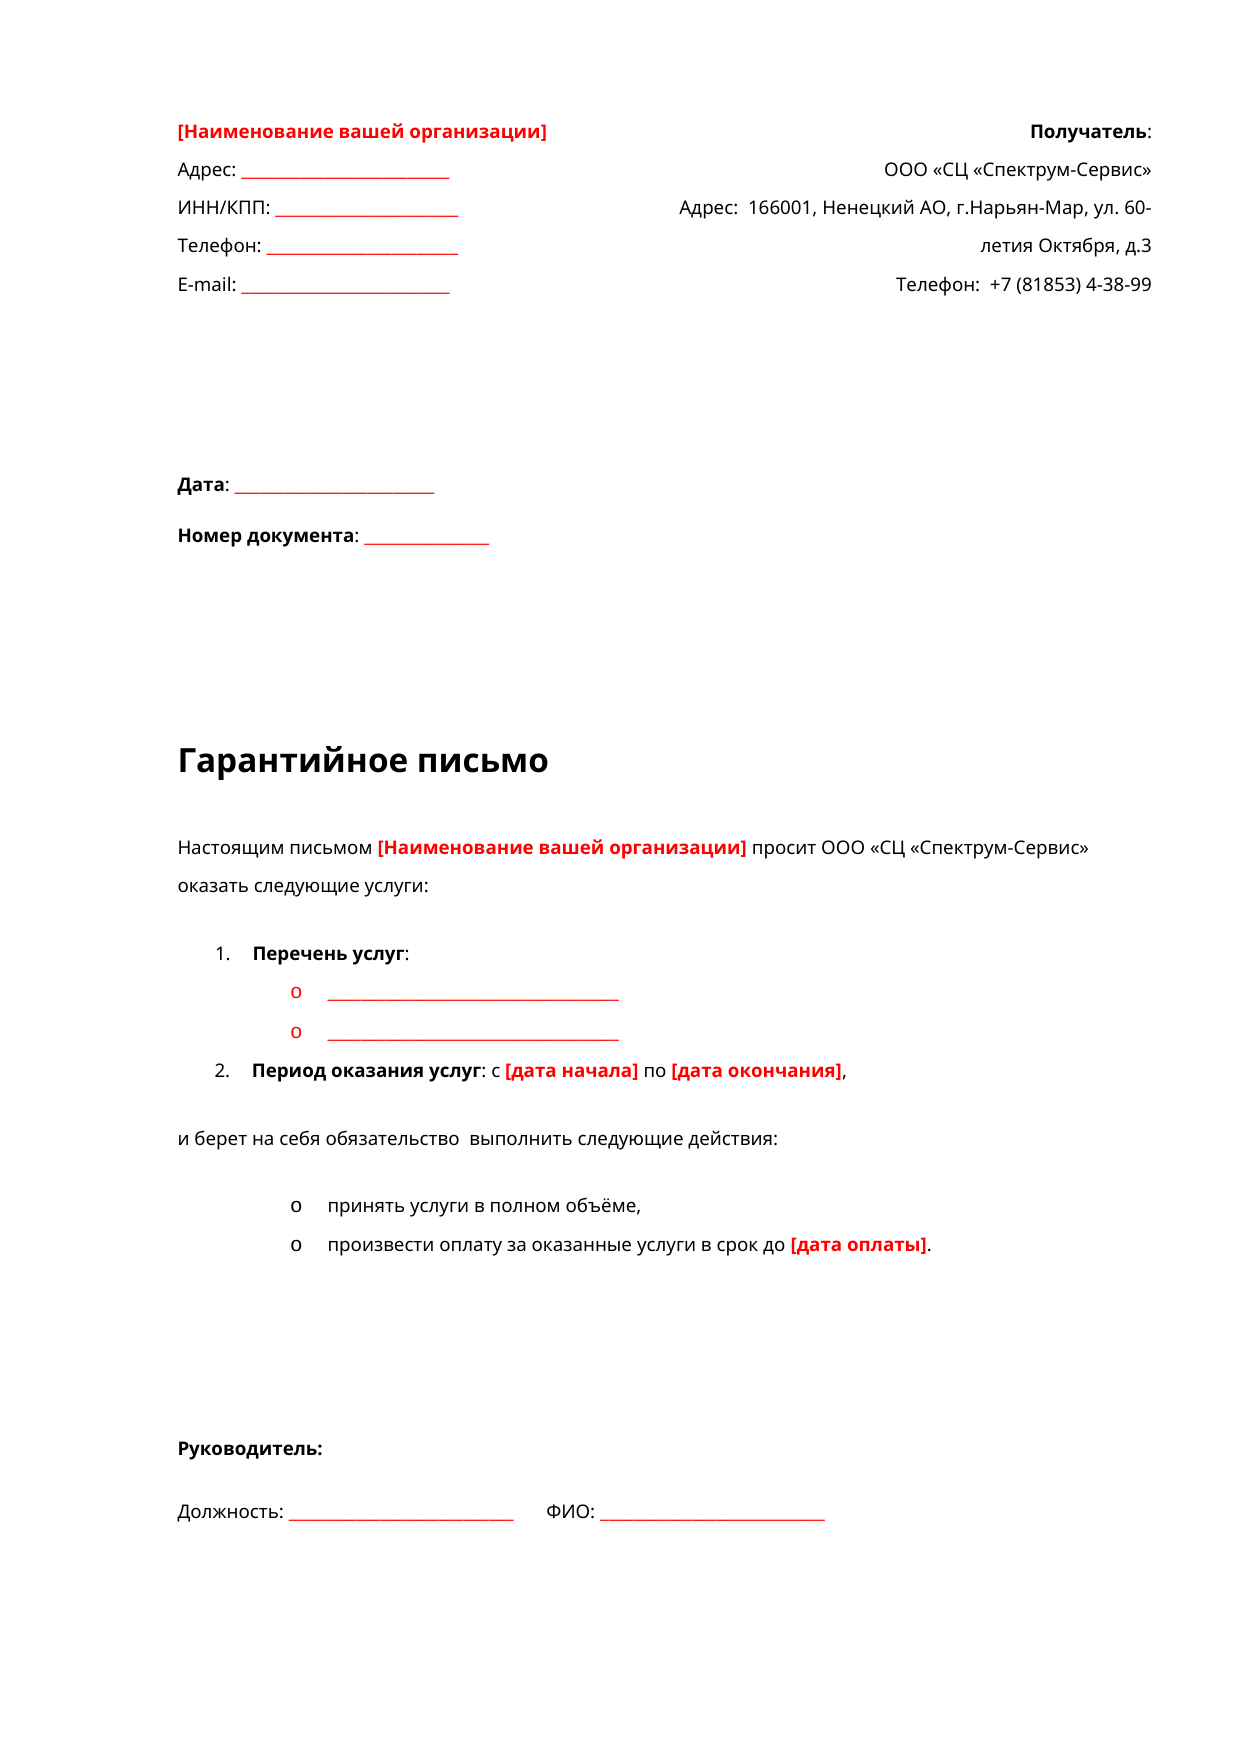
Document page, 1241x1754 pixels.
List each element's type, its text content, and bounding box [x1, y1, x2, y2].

list произвести оплату за оказанные услуги в срок до [дата оплаты]. [290, 1232, 1152, 1258]
text Гарантийное письмо [177, 737, 1152, 783]
list Период оказания услуг: с [дата начала] по [дата окончания], [214, 1057, 1152, 1083]
text Настоящим письмом [Наименование вашей организации] просит ООО «СЦ «Спектрум-Сервис» оказать следующие услуги: [177, 834, 1152, 898]
table_header [Наименование вашей организации] Адрес: _________________________ ИНН/КПП: ______________________ Телефон: _______________________ E-mail: _________________________ [166, 118, 664, 375]
list ___________________________________ [290, 978, 1152, 1005]
list принять услуги в полном объёме, [290, 1192, 1152, 1218]
list ___________________________________ [290, 1018, 1152, 1044]
list Перечень услуг: [215, 940, 1152, 966]
text и берет на себя обязательство выполнить следующие действия: [177, 1125, 1152, 1150]
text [177, 1435, 1152, 1524]
table_header Получатель: ООО «СЦ «Спектрум-Сервис» Адрес: 166001, Ненецкий АО, г.Нарьян-Мар, ул. 60-летия Октября, д.3 Телефон: +7 (81853) 4-38-99 [664, 118, 1163, 375]
text Дата: ________________________ Номер документа: _______________ [177, 471, 1152, 548]
